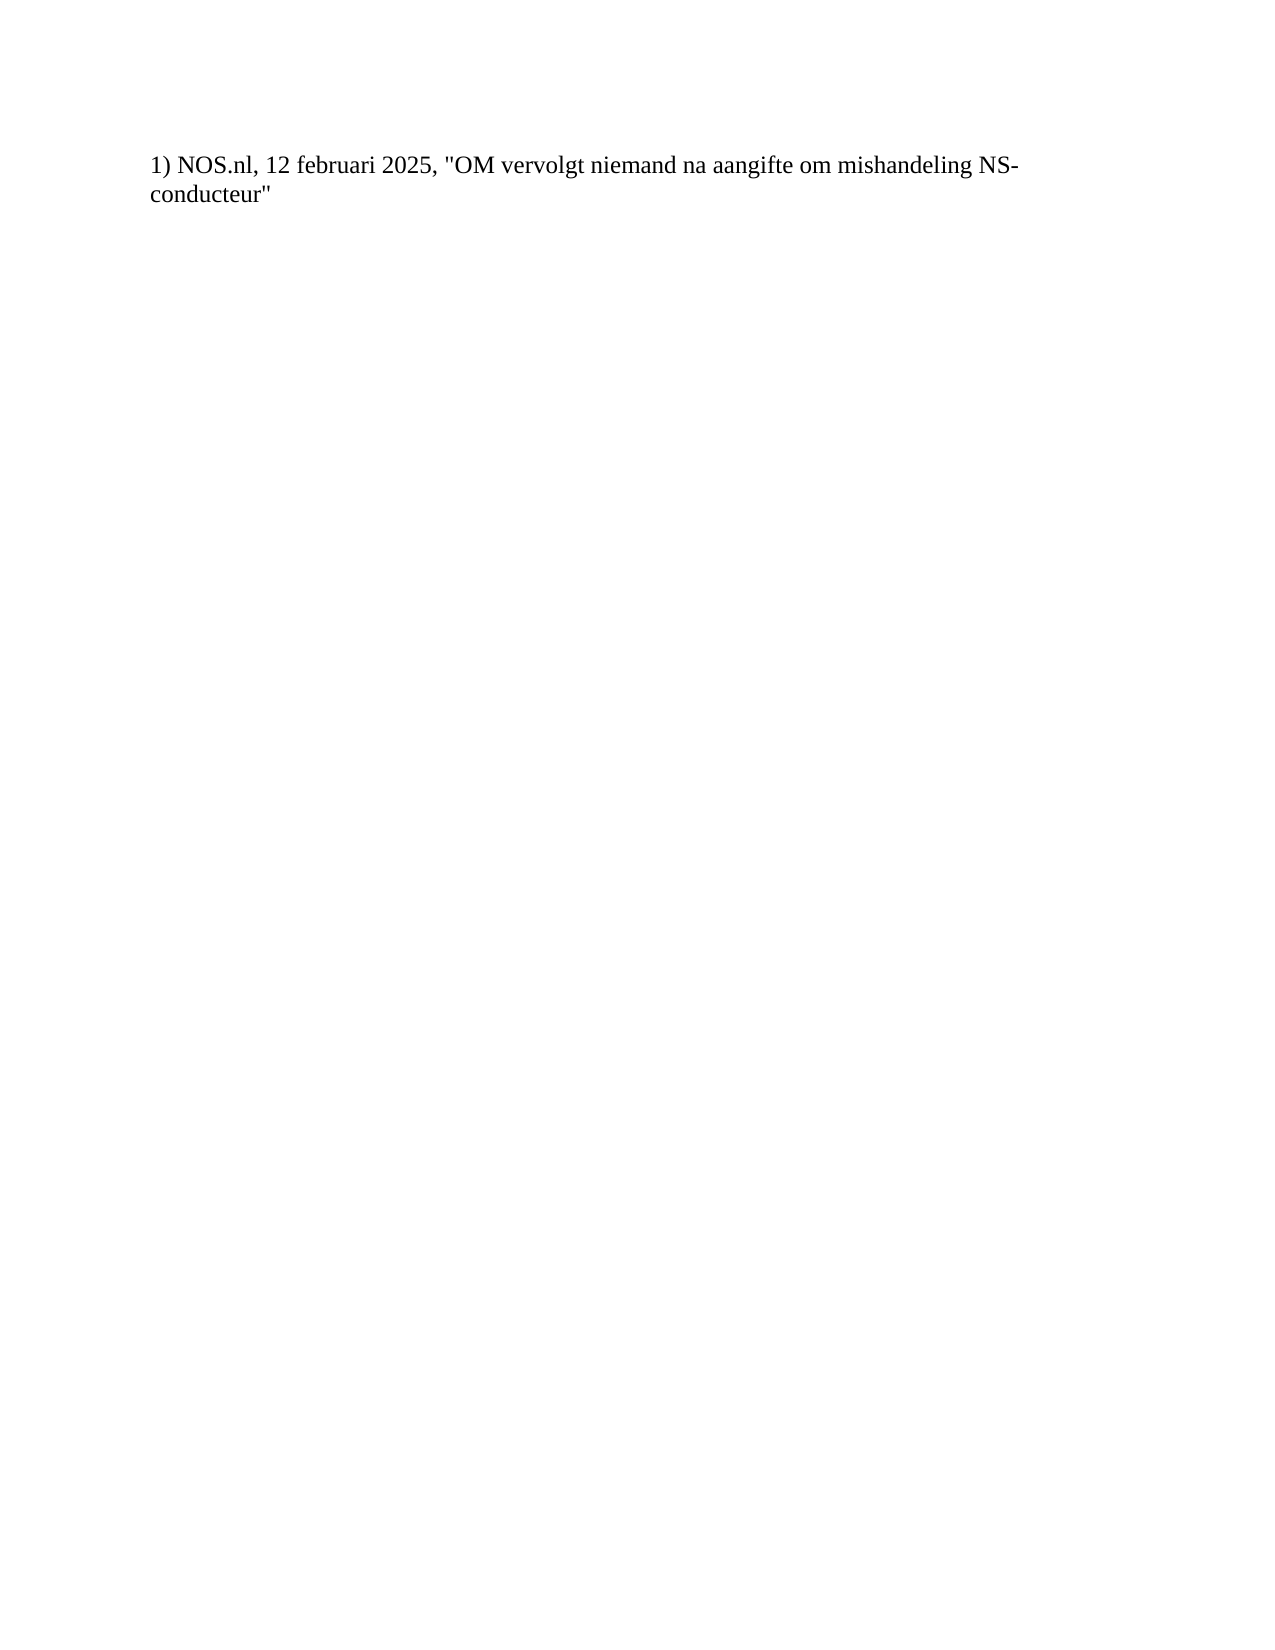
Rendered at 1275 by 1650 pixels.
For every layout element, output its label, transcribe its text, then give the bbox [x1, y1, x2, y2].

text 1) NOS.nl, 12 februari 2025, "OM vervolgt niemand na aangifte om mishandeling NS-conducteur" [150, 150, 1125, 236]
